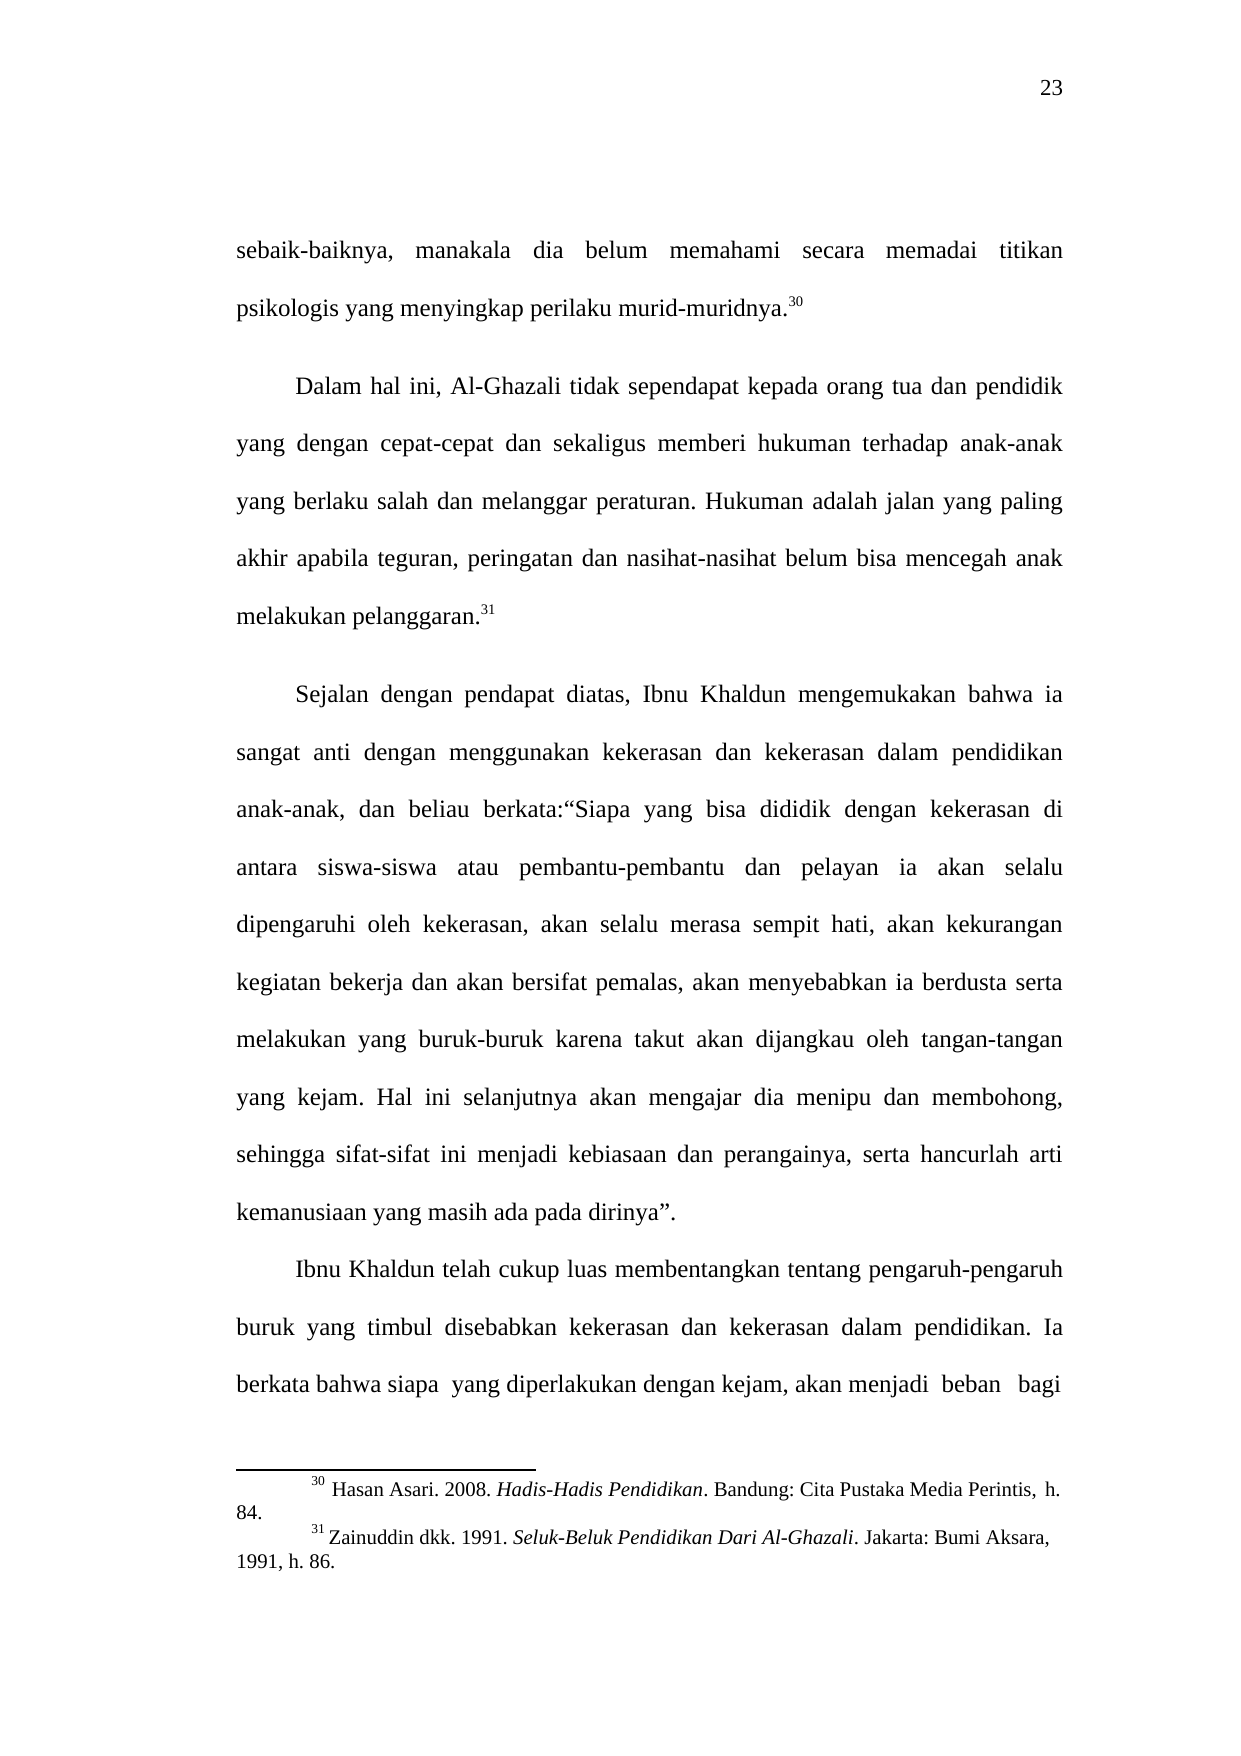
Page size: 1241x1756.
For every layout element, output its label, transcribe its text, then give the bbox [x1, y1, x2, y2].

text 84. [236, 1501, 1226, 1524]
text 1991, h. 86. [236, 1549, 1226, 1573]
text Sejalan dengan pendapat diatas, Ibnu Khaldun mengemukakan bahwa ia sangat anti dengan menggunakan kekerasan dan kekerasan dalam pendidikan anak-anak, dan beliau berkata:“Siapa yang bisa dididik dengan kekerasan di antara siswa-siswa atau pembantu-pembantu dan pelayan ia akan selalu dipengaruhi oleh kekerasan, akan selalu merasa sempit hati, akan kekurangan kegiatan bekerja dan akan bersifat pemalas, akan menyebabkan ia berdusta serta melakukan yang buruk-buruk karena takut akan dijangkau oleh tangan-tangan yang kejam. Hal ini selanjutnya akan mengajar dia menipu dan membohong, sehingga sifat-sifat ini menjadi kebiasaan dan perangainya, serta hancurlah arti kemanusiaan yang masih ada pada dirinya”. [236, 679, 1064, 1226]
text 31 Zainuddin dkk. 1991. Seluk-Beluk Pendidikan Dari Al-Ghazali. Jakarta: Bumi Aksara, [311, 1524, 1226, 1549]
text 30 Hasan Asari. 2008. Hadis-Hadis Pendidikan. Bandung: Cita Pustaka Media Perintis, h. [311, 1469, 1226, 1501]
text Dalam hal ini, Al-Ghazali tidak sependapat kepada orang tua dan pendidik yang dengan cepat-cepat dan sekaligus memberi hukuman terhadap anak-anak yang berlaku salah dan melanggar peraturan. Hukuman adalah jalan yang paling akhir apabila teguran, peringatan dan nasihat-nasihat belum bisa mencegah anak melakukan pelanggaran.31 [236, 371, 1063, 629]
text sebaik-baiknya, manakala dia belum memahami secara memadai titikan psikologis yang menyingkap perilaku murid-muridnya.30 [236, 236, 1063, 322]
text Ibnu Khaldun telah cukup luas membentangkan tentang pengaruh-pengaruh buruk yang timbul disebabkan kekerasan dan kekerasan dalam pendidikan. Ia berkata bahwa siapa yang diperlakukan dengan kejam, akan menjadi beban bagi [236, 1254, 1063, 1398]
